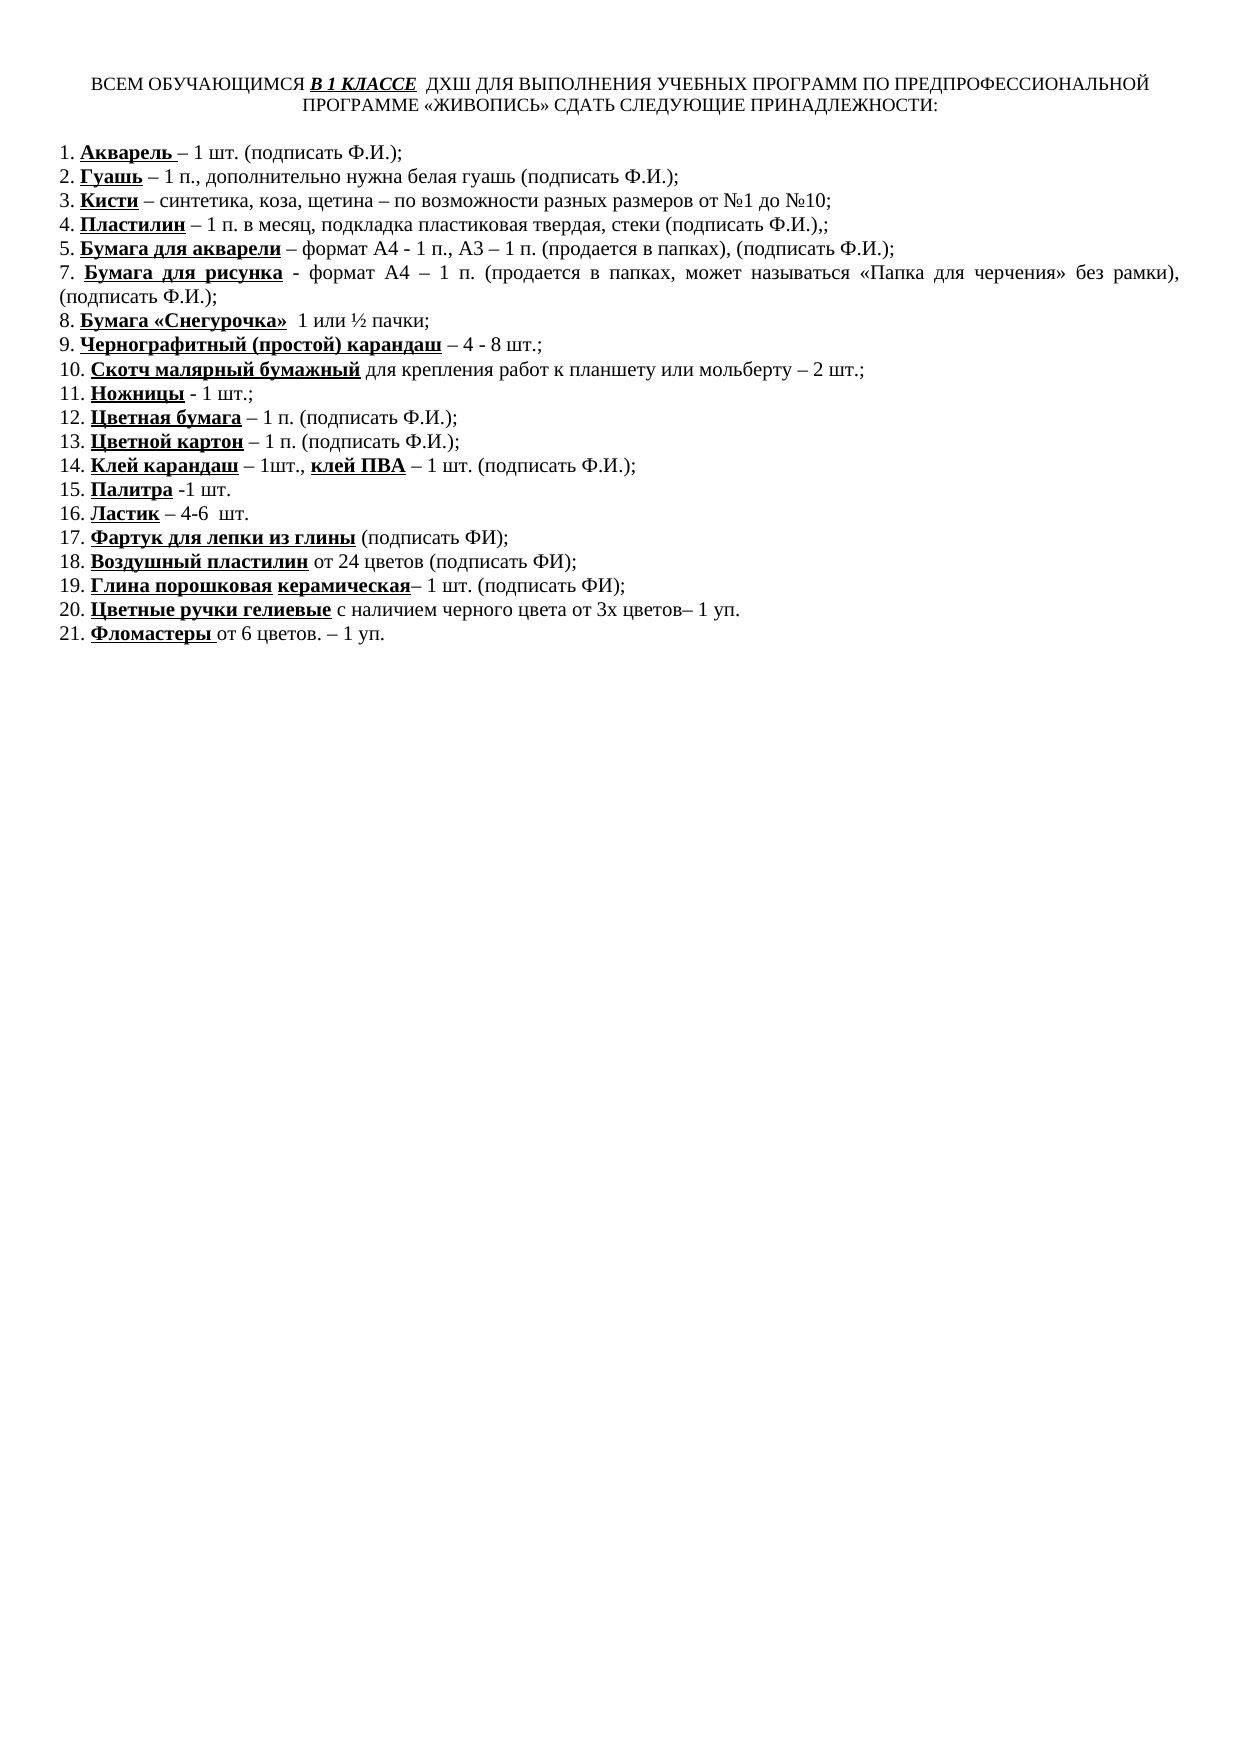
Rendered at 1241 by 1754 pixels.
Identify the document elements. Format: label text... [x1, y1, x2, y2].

text 8. Бумага «Снегурочка» 1 или ½ пачки; [59, 308, 1181, 332]
text 10. Скотч малярный бумажный для крепления работ к планшету или мольберту – 2 шт.; [59, 356, 1181, 381]
text ВСЕМ ОБУЧАЮЩИМСЯ В 1 КЛАССЕ ДХШ ДЛЯ ВЫПОЛНЕНИЯ УЧЕБНЫХ ПРОГРАММ ПО ПРЕДПРОФЕССИОНАЛЬНОЙ ПРОГРАММЕ «ЖИВОПИСЬ» СДАТЬ СЛЕДУЮЩИЕ ПРИНАДЛЕЖНОСТИ: [59, 73, 1181, 116]
text 17. Фартук для лепки из глины (подписать ФИ); [59, 525, 1181, 549]
text 20. Цветные ручки гелиевые с наличием черного цвета от 3х цветов– 1 уп. [59, 597, 1181, 621]
text 9. Чернографитный (простой) карандаш – 4 - 8 шт.; [59, 332, 1181, 356]
text 16. Ластик – 4-6 шт. [59, 501, 1181, 525]
text 3. Кисти – синтетика, коза, щетина – по возможности разных размеров от №1 до №10; [59, 188, 1181, 212]
text 12. Цветная бумага – 1 п. (подписать Ф.И.); [59, 404, 1181, 429]
text 5. Бумага для акварели – формат А4 - 1 п., А3 – 1 п. (продается в папках), (подписать Ф.И.); [59, 236, 1181, 260]
text 15. Палитра -1 шт. [59, 477, 1181, 501]
text 7. Бумага для рисунка - формат А4 – 1 п. (продается в папках, может называться «Папка для черчения» без рамки), (подписать Ф.И.); [59, 260, 1181, 308]
text 4. Пластилин – 1 п. в месяц, подкладка пластиковая твердая, стеки (подписать Ф.И.),; [59, 212, 1181, 236]
text 21. Фломастеры от 6 цветов. – 1 уп. [59, 621, 1181, 645]
text 2. Гуашь – 1 п., дополнительно нужна белая гуашь (подписать Ф.И.); [59, 164, 1181, 188]
text 19. Глина порошковая керамическая– 1 шт. (подписать ФИ); [59, 573, 1181, 597]
text 13. Цветной картон – 1 п. (подписать Ф.И.); [59, 429, 1181, 453]
text 1. Акварель – 1 шт. (подписать Ф.И.); [59, 140, 1181, 164]
text 14. Клей карандаш – 1шт., клей ПВА – 1 шт. (подписать Ф.И.); [59, 453, 1181, 477]
text 18. Воздушный пластилин от 24 цветов (подписать ФИ); [59, 549, 1181, 573]
text 11. Ножницы - 1 шт.; [59, 381, 1181, 404]
